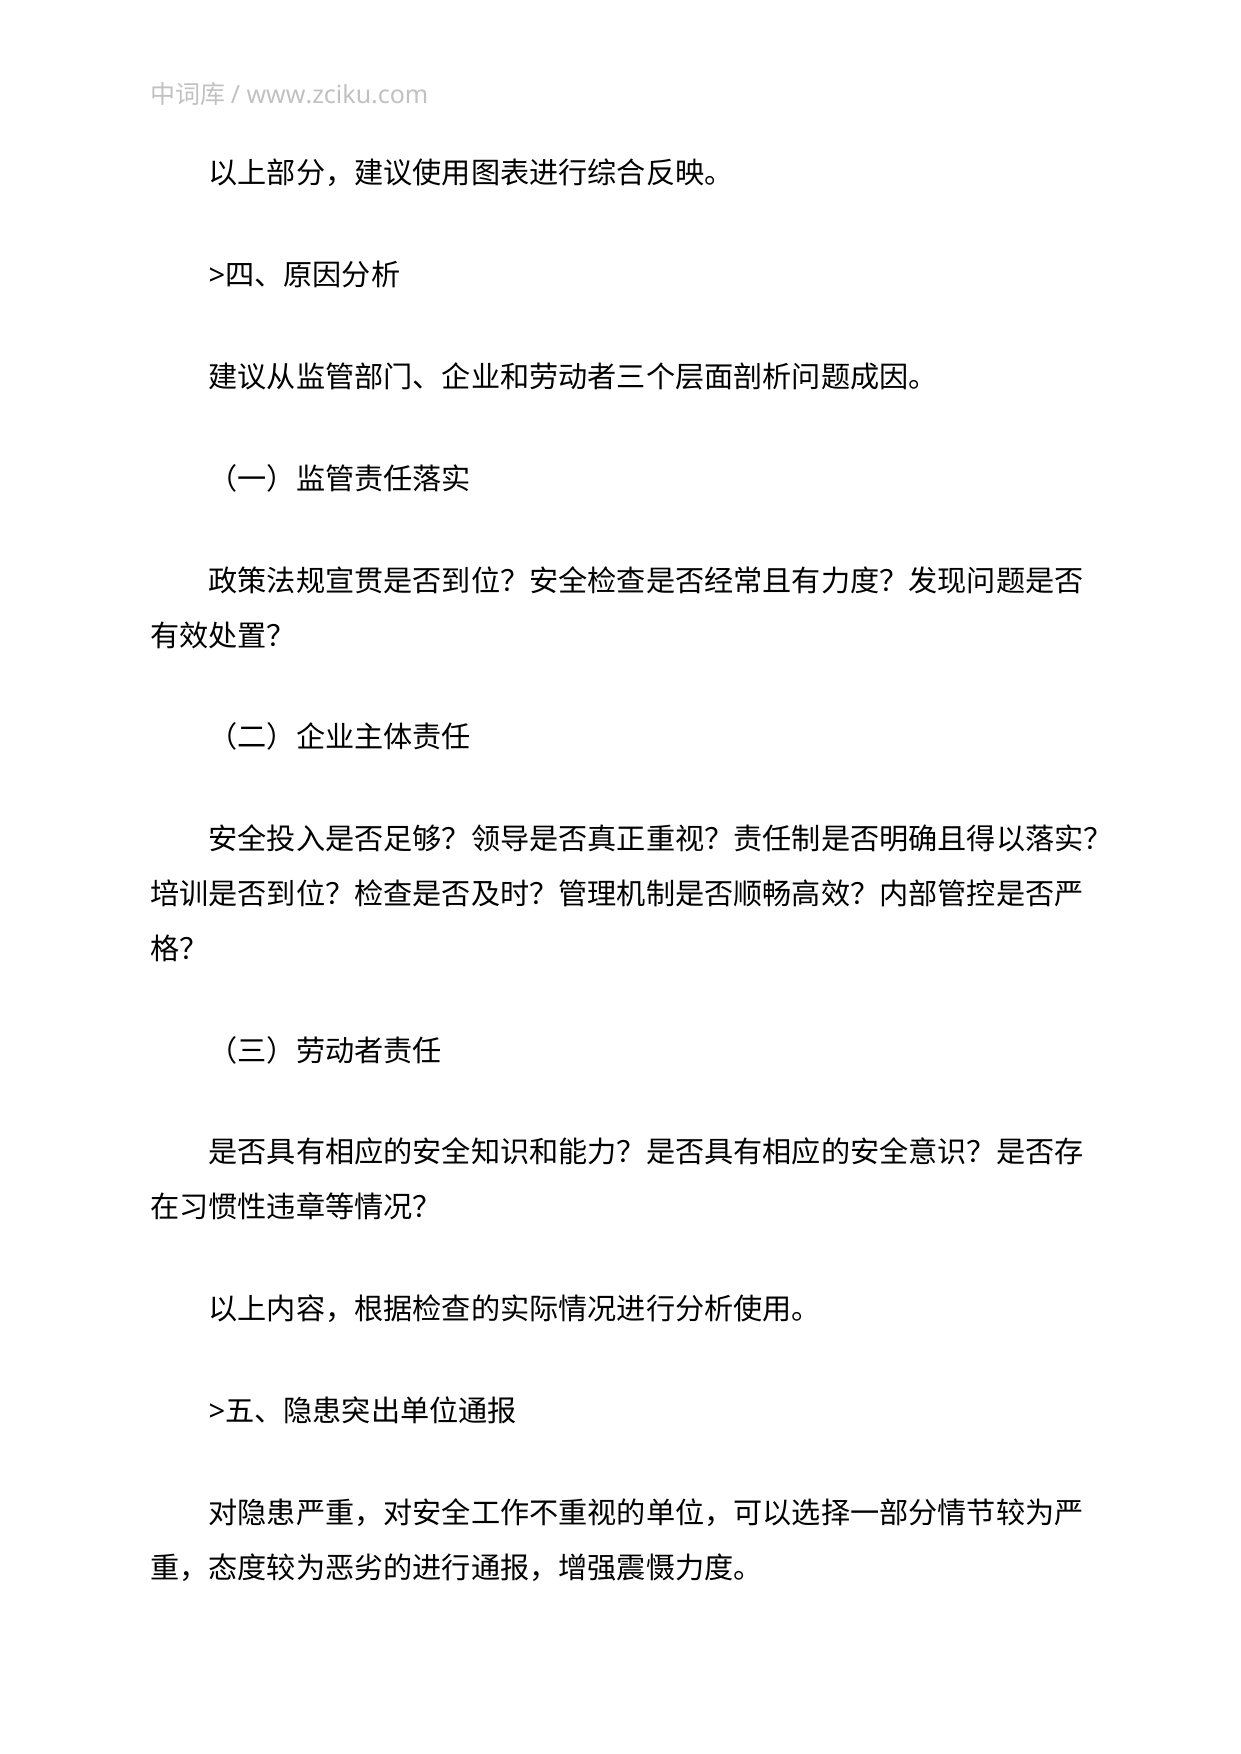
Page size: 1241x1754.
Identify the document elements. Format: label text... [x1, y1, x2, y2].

text 安全投入是否足够？领导是否真正重视？责任制是否明确且得以落实？培训是否到位？检查是否及时？管理机制是否顺畅高效？内部管控是否严格？ [150, 816, 1090, 968]
text 政策法规宣贯是否到位？安全检查是否经常且有力度？发现问题是否有效处置？ [150, 557, 1090, 654]
text 是否具有相应的安全知识和能力？是否具有相应的安全意识？是否存在习惯性违章等情况？ [150, 1129, 1090, 1226]
text （二）企业主体责任 [150, 714, 1090, 756]
text 以上部分，建议使用图表进行综合反映。 [150, 150, 1090, 192]
text （三）劳动者责任 [150, 1027, 1090, 1069]
text >五、隐患突出单位通报 [150, 1387, 1090, 1430]
text 对隐患严重，对安全工作不重视的单位，可以选择一部分情节较为严重，态度较为恶劣的进行通报，增强震慑力度。 [150, 1489, 1090, 1587]
text （一）监管责任落实 [150, 456, 1090, 498]
text 以上内容，根据检查的实际情况进行分析使用。 [150, 1286, 1090, 1328]
text 建议从监管部门、企业和劳动者三个层面剖析问题成因。 [150, 354, 1090, 396]
text >四、原因分析 [150, 252, 1090, 294]
